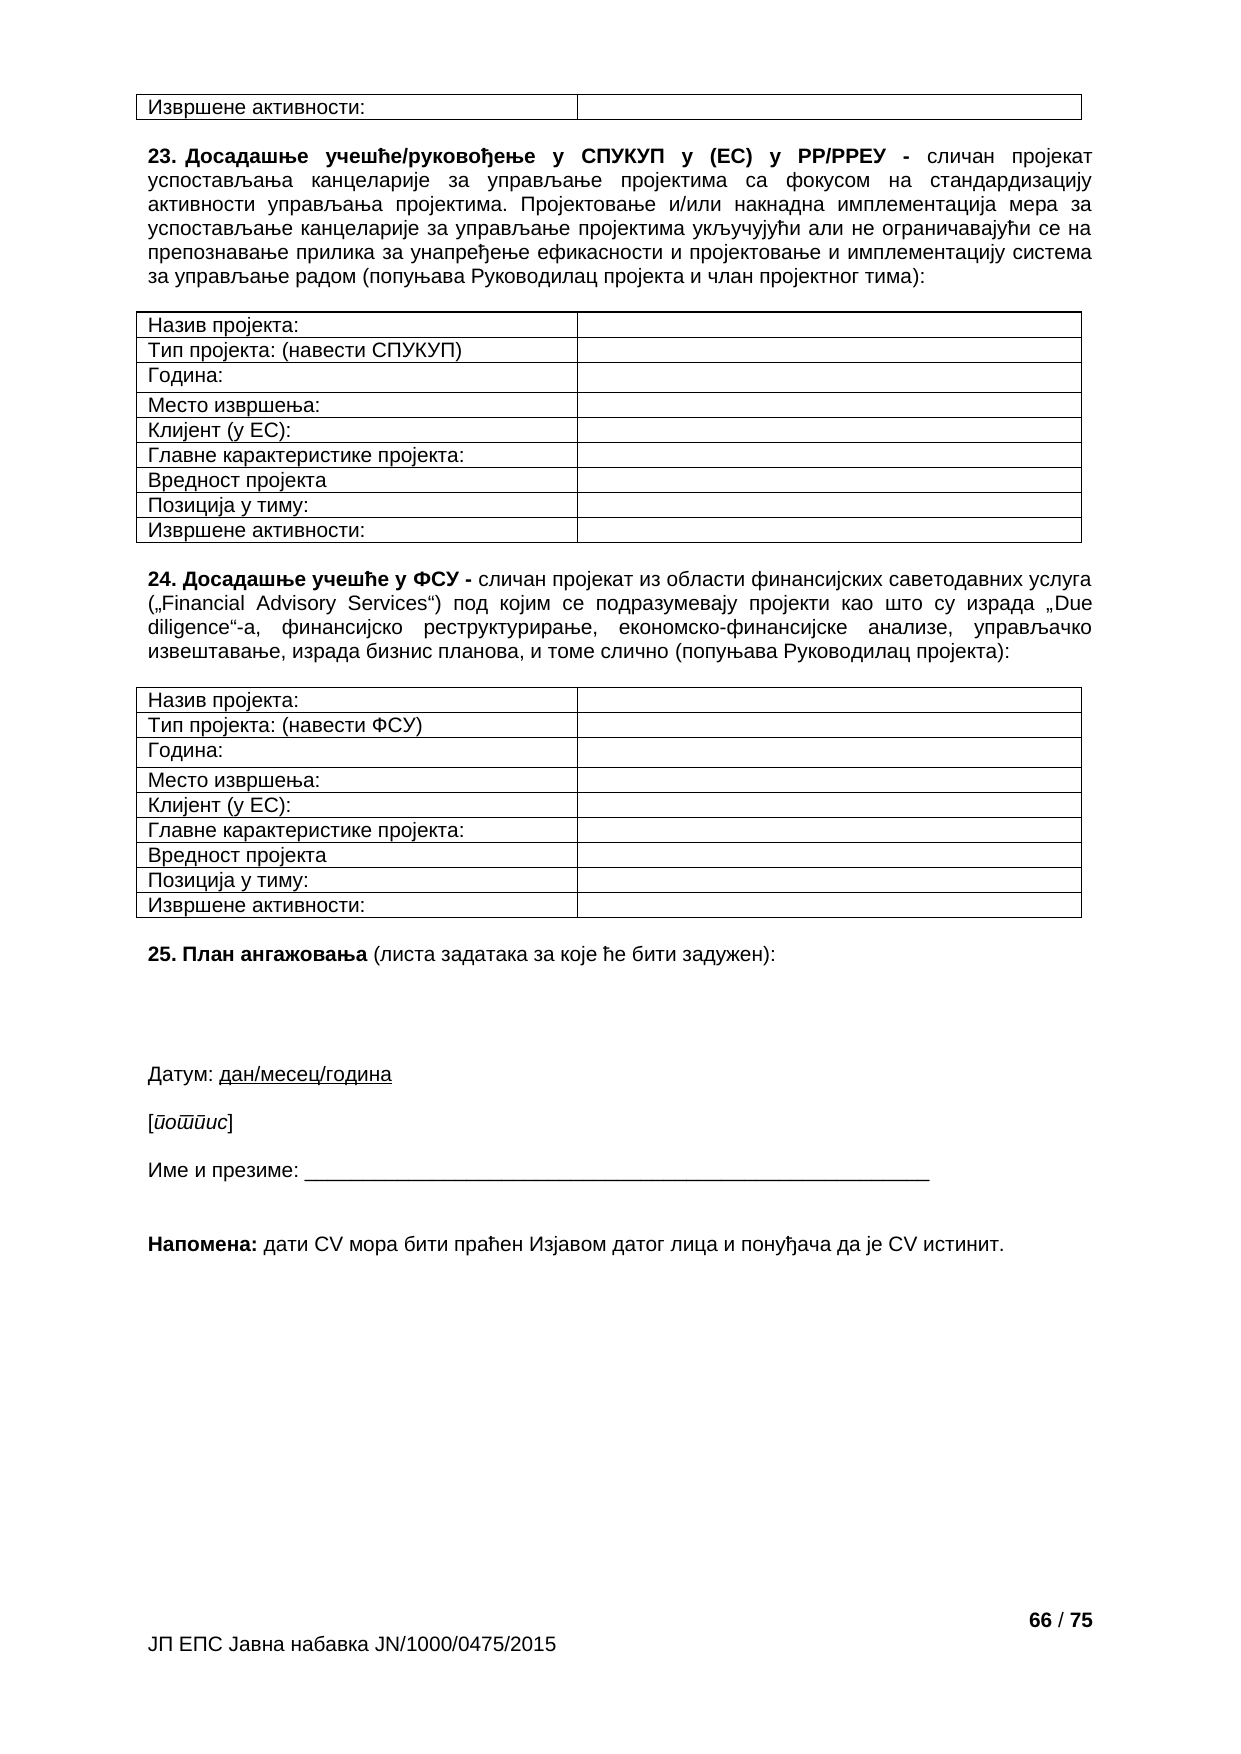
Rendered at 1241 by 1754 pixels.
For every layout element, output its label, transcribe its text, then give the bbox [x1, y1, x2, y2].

table_cell Позиција у тиму: [137, 493, 577, 517]
table_cell [578, 493, 1081, 517]
table_cell Извршене активности: [137, 95, 577, 119]
table_cell [578, 363, 1081, 392]
table_cell [578, 713, 1081, 737]
table_header Назив пројекта: [137, 688, 577, 712]
table_cell [578, 443, 1081, 467]
text Напомена: дати CV мора бити праћен Изјавом датог лица и понуђача да је CV истинит. [148, 1232, 1093, 1256]
table_cell [578, 338, 1081, 362]
table_cell Година: [137, 738, 577, 767]
text Име и презиме: ______________________________________________________ [148, 1157, 1093, 1181]
text [потпис] [148, 1109, 1093, 1133]
text 25. План ангажовања (листа задатака за које ће бити задужен): [148, 942, 1093, 966]
table_cell [578, 768, 1081, 792]
table_cell Тип пројекта: (навести ФСУ) [137, 713, 577, 737]
table_cell Клијент (у ЕС): [137, 418, 577, 442]
table_cell [578, 893, 1081, 917]
table_cell Извршене активности: [137, 518, 577, 542]
table_cell [578, 518, 1081, 542]
text Датум: дан/месец/година [148, 1062, 1093, 1086]
table_cell Главне карактеристике пројекта: [137, 443, 577, 467]
table_cell Вредност пројекта [137, 843, 577, 867]
table_header Назив пројекта: [137, 313, 577, 337]
text 24. Досадашње учешће у ФСУ - сличан пројекат из области финансијских саветодавних услуга („Financial Advisory Services“) под којим се подразумевају пројекти као што су израда „Due diligence“-а, финансијско реструктурирање, економско-финансијске анализе, управљачко извештавање, израда бизнис планова, и томе слично (попуњава Руководилац пројекта): [148, 567, 1093, 663]
table_cell Главне карактеристике пројекта: [137, 818, 577, 842]
table_header [578, 688, 1081, 712]
table_cell Година: [137, 363, 577, 392]
table_cell [578, 738, 1081, 767]
text 23. Досадашње учешће/руковођење у СПУКУП у (ЕС) у РР/РРЕУ - сличан пројекат успостављања канцеларије за управљање пројектима са фокусом на стандардизацију активности управљања пројектима. Пројектовање и/или накнадна имплементација мера за успостављање канцеларије за управљање пројектима укључујући али не ограничавајући се на препознавање прилика за унапређење ефикасности и пројектовање и имплементацију система за управљање радом (попуњава Руководилац пројекта и члан пројектног тима): [148, 144, 1093, 287]
table_cell Вредност пројекта [137, 468, 577, 492]
table_cell Место извршења: [137, 768, 577, 792]
table_cell [578, 95, 1081, 119]
table_cell Позиција у тиму: [137, 868, 577, 892]
table_cell Место извршења: [137, 393, 577, 417]
table_cell Тип пројекта: (навести СПУКУП) [137, 338, 577, 362]
table_cell Извршене активности: [137, 893, 577, 917]
table_cell [578, 418, 1081, 442]
table_header [578, 313, 1081, 337]
table_cell [578, 818, 1081, 842]
table_cell [578, 793, 1081, 817]
table_cell Клијент (у ЕС): [137, 793, 577, 817]
table_cell [578, 393, 1081, 417]
table_cell [578, 468, 1081, 492]
table_cell [578, 843, 1081, 867]
table_cell [578, 868, 1081, 892]
